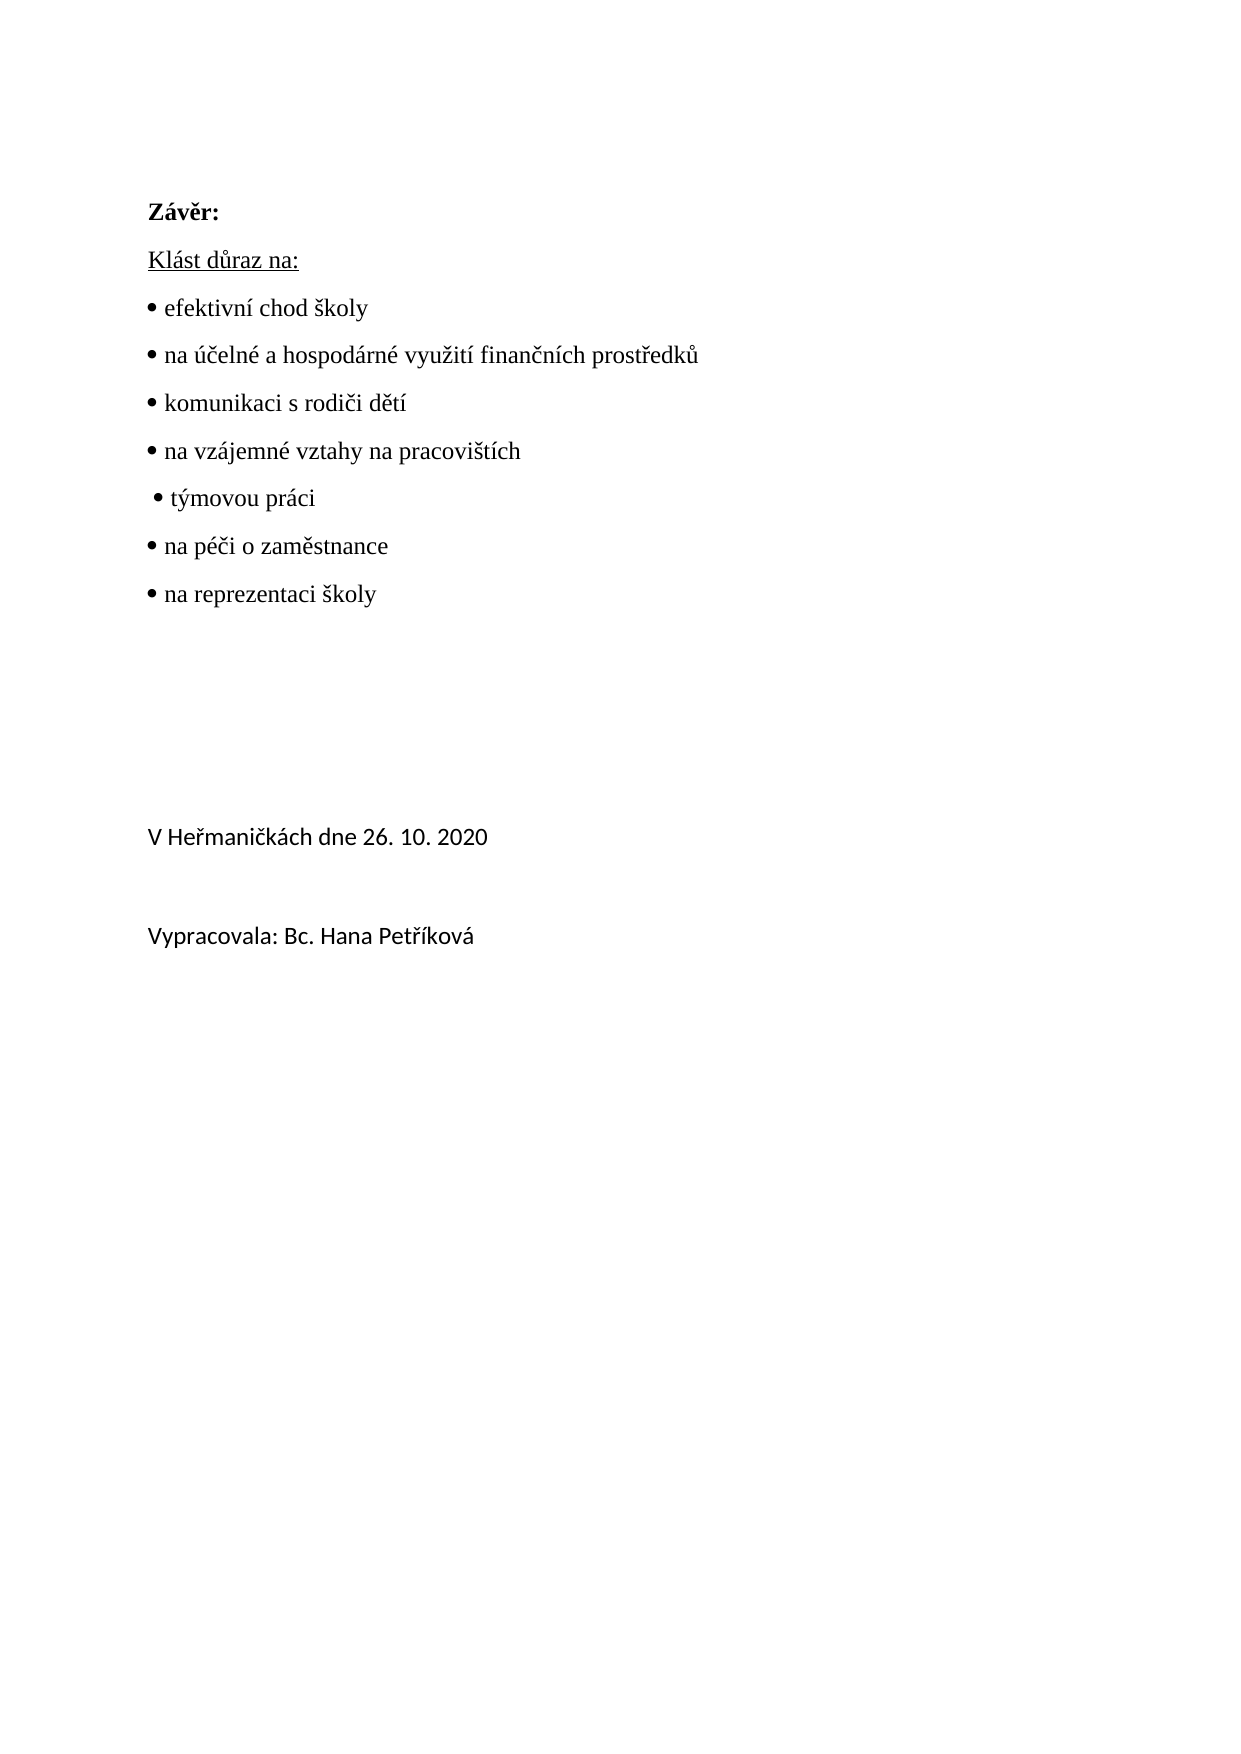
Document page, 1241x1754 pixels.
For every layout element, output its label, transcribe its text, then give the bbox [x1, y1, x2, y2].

text V Heřmaničkách dne 26. 10. 2020 [148, 821, 1093, 852]
text na péči o zaměstnance [148, 531, 1093, 560]
text Klást důraz na: [148, 245, 1093, 274]
text efektivní chod školy [148, 293, 1093, 321]
text Vypracovala: Bc. Hana Petříková [148, 920, 1093, 951]
text týmovou práci [148, 483, 1093, 512]
text na účelné a hospodárné využití finančních prostředků [148, 340, 1093, 369]
text Závěr: [148, 197, 1093, 226]
text komunikaci s rodiči dětí [148, 388, 1093, 417]
text na vzájemné vztahy na pracovištích [148, 436, 1093, 464]
text na reprezentaci školy [148, 579, 1093, 608]
